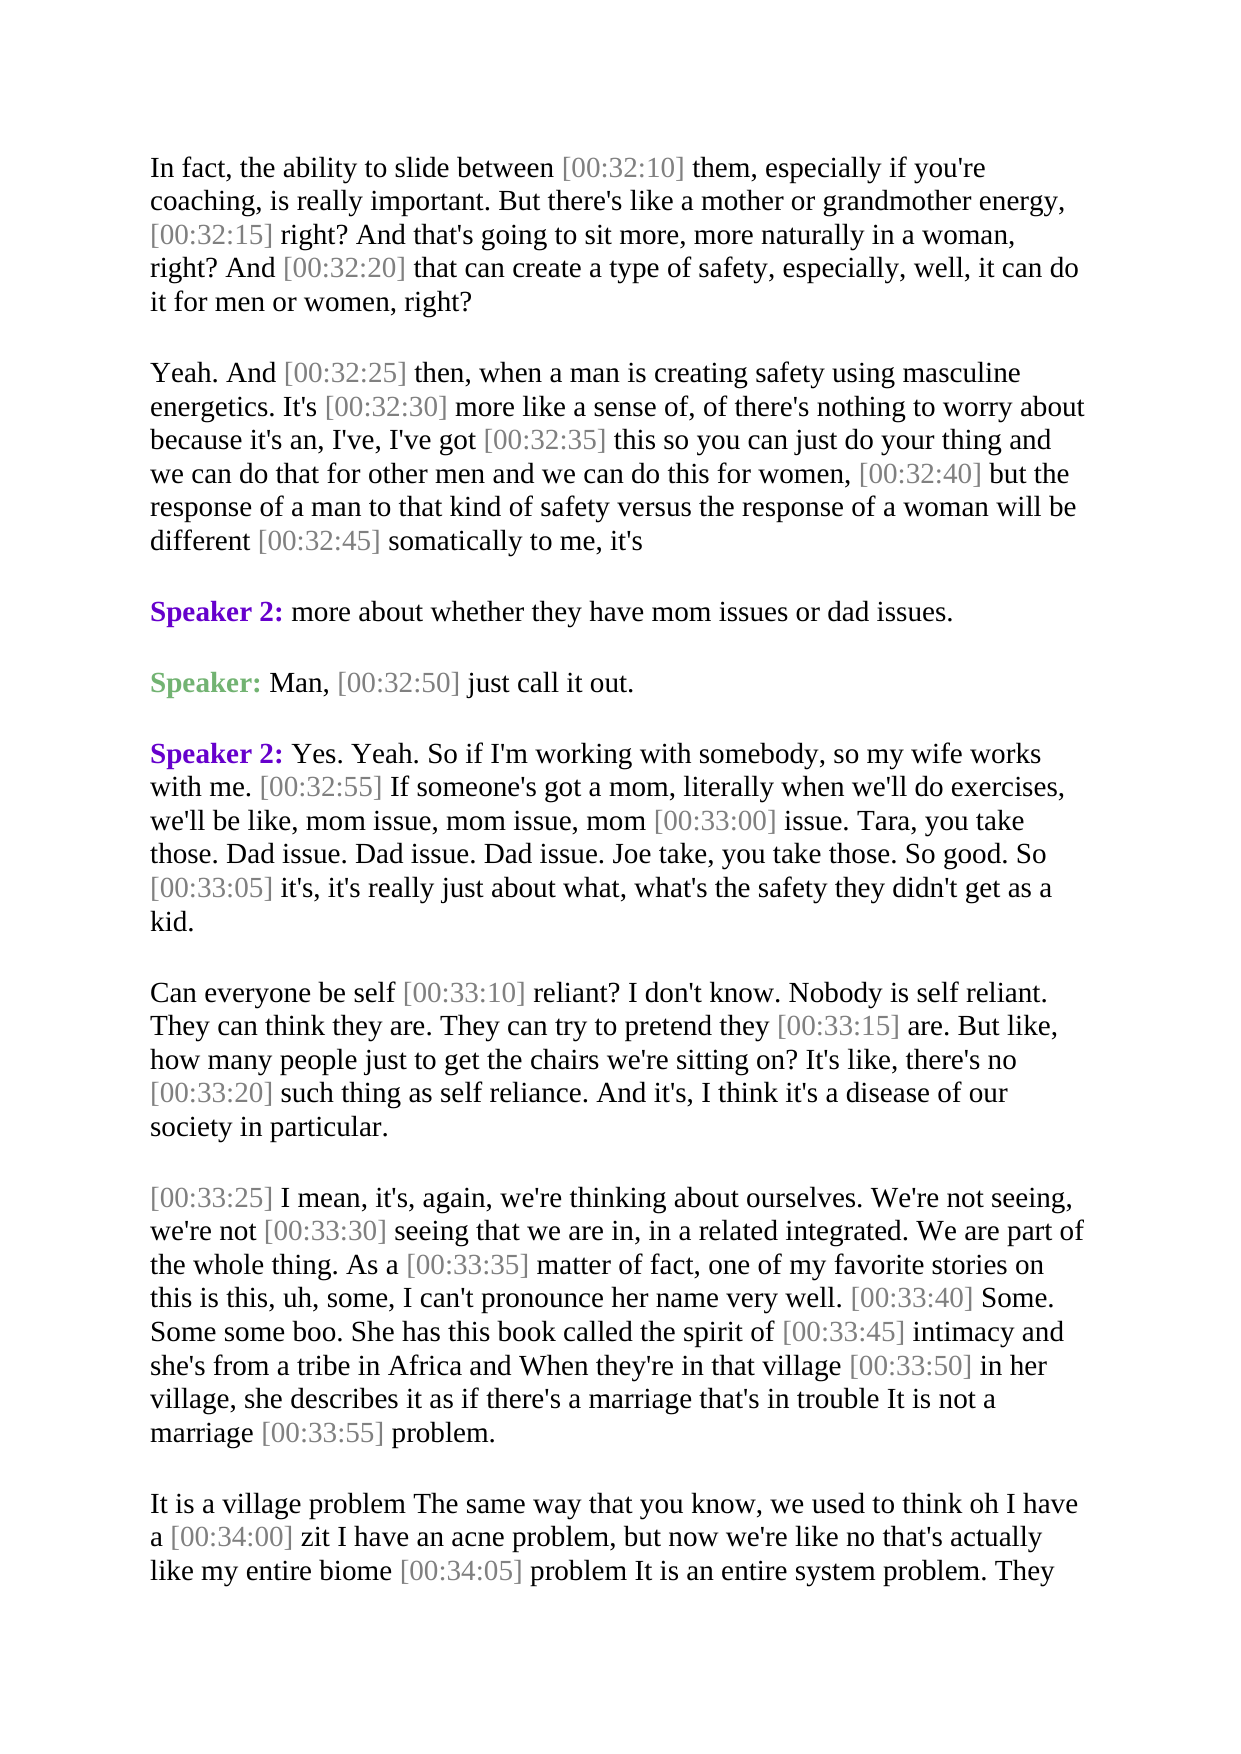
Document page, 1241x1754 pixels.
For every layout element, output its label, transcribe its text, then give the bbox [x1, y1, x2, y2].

text In fact, the ability to slide between [00:32:10] them, especially if you're coaching, is really important. But there's like a mother or grandmother energy, [00:32:15] right? And that's going to sit more, more naturally in a woman, right? And [00:32:20] that can create a type of safety, especially, well, it can do it for men or women, right? [150, 150, 1090, 318]
text Can everyone be self [00:33:10] reliant? I don't know. Nobody is self reliant. They can think they are. They can try to pretend they [00:33:15] are. But like, how many people just to get the chairs we're sitting on? It's like, there's no [00:33:20] such thing as self reliance. And it's, I think it's a disease of our society in particular. [150, 975, 1090, 1142]
text Yeah. And [00:32:25] then, when a man is creating safety using masculine energetics. It's [00:32:30] more like a sense of, of there's nothing to worry about because it's an, I've, I've got [00:32:35] this so you can just do your thing and we can do that for other men and we can do this for women, [00:32:40] but the response of a man to that kind of safety versus the response of a woman will be different [00:32:45] somatically to me, it's [150, 355, 1090, 556]
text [150, 1486, 1090, 1586]
text Speaker: Man, [00:32:50] just call it out. [150, 665, 1090, 698]
text Speaker 2: more about whether they have mom issues or dad issues. [150, 594, 1090, 627]
text [00:33:25] I mean, it's, again, we're thinking about ourselves. We're not seeing, we're not [00:33:30] seeing that we are in, in a related integrated. We are part of the whole thing. As a [00:33:35] matter of fact, one of my favorite stories on this is this, uh, some, I can't pronounce her name very well. [00:33:40] Some. Some some boo. She has this book called the spirit of [00:33:45] intimacy and she's from a tribe in Africa and When they're in that village [00:33:50] in her village, she describes it as if there's a marriage that's in trouble It is not a marriage [00:33:55] problem. [150, 1180, 1090, 1448]
text Speaker 2: Yes. Yeah. So if I'm working with somebody, so my wife works with me. [00:32:55] If someone's got a mom, literally when we'll do exercises, we'll be like, mom issue, mom issue, mom [00:33:00] issue. Tara, you take those. Dad issue. Dad issue. Dad issue. Joe take, you take those. So good. So [00:33:05] it's, it's really just about what, what's the safety they didn't get as a kid. [150, 736, 1090, 937]
